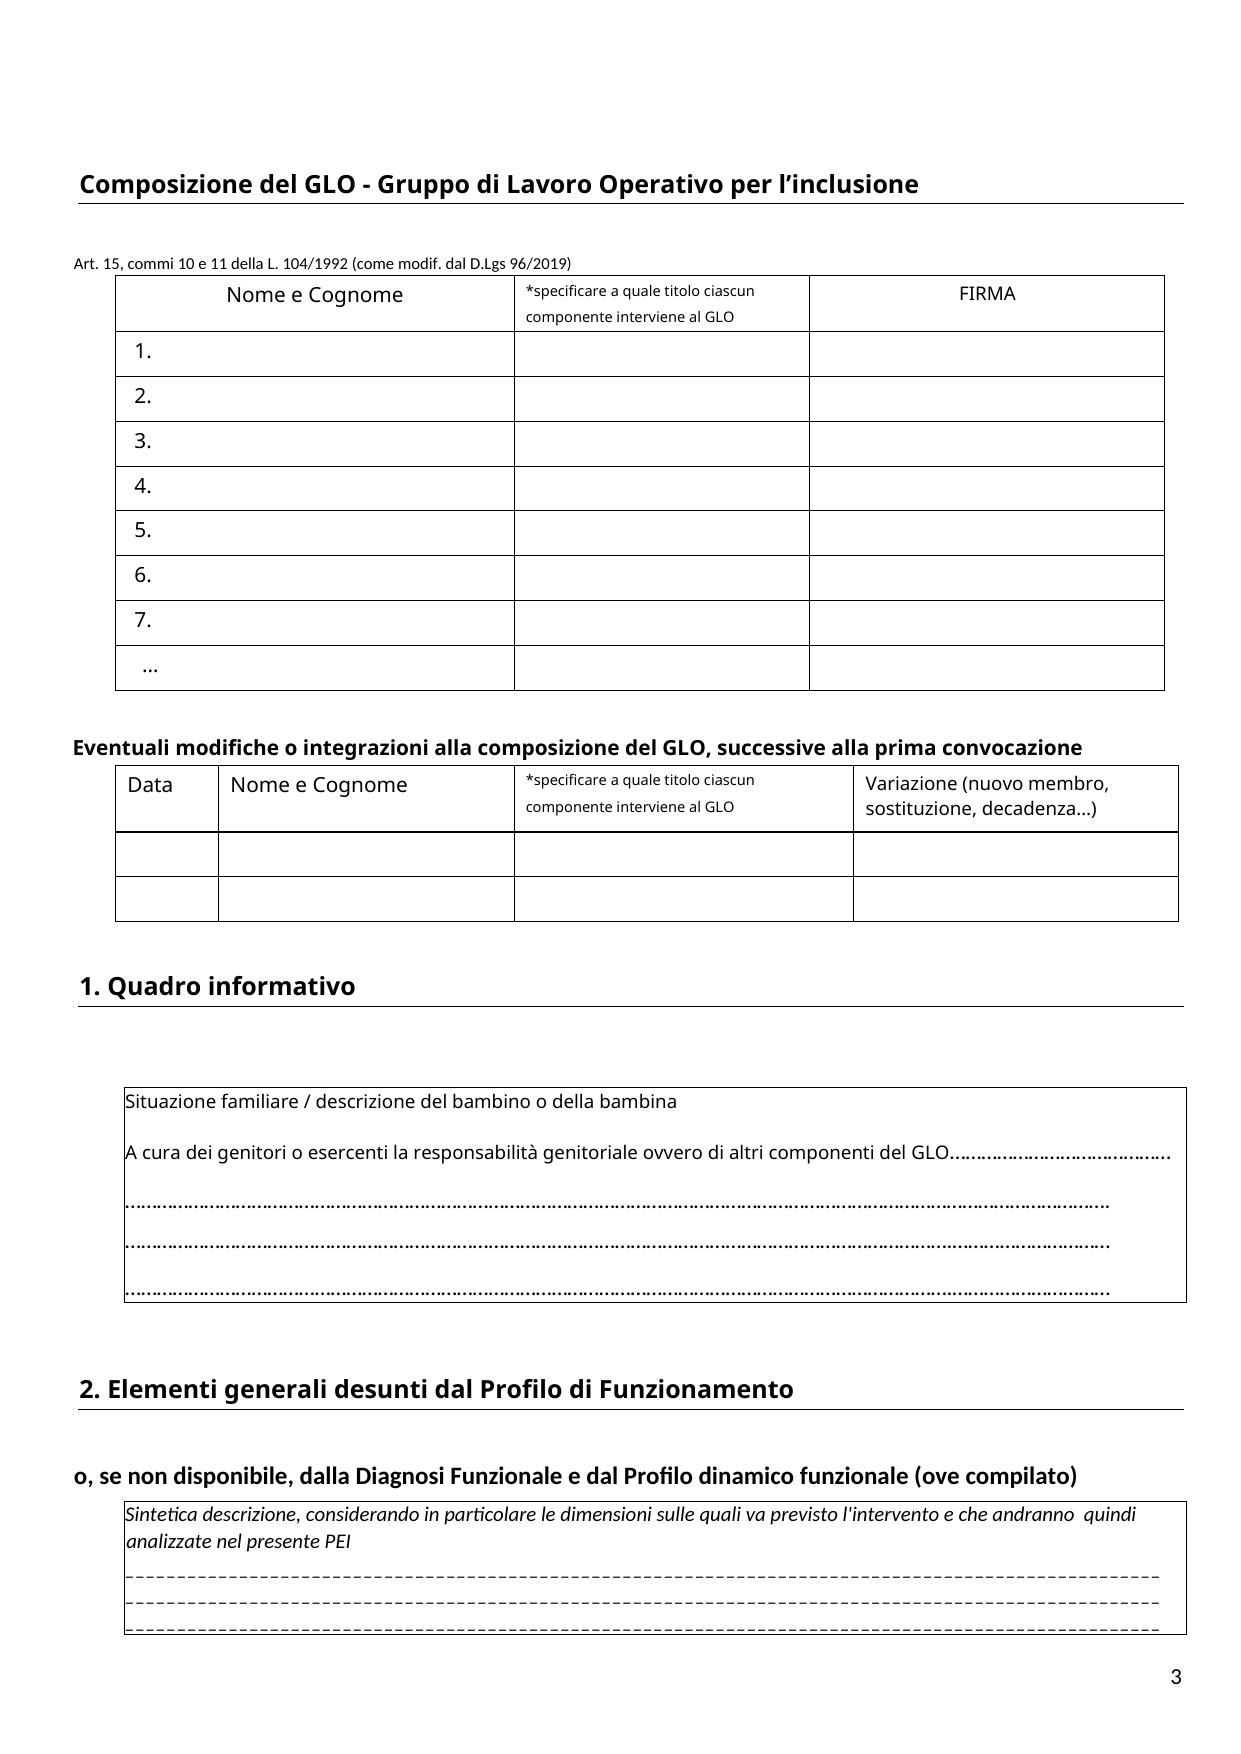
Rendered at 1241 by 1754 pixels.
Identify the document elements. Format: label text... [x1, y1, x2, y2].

text A cura dei genitori o esercenti la responsabilità genitoriale ovvero di altri componenti del GLO…………………………………… [125, 1136, 1186, 1165]
subtitle 1. Quadro informativo [79, 969, 1186, 1003]
table_header *specificare a quale titolo ciascun componente interviene al GLO [515, 766, 853, 831]
table_cell [810, 332, 1164, 376]
text Sintetica descrizione, considerando in particolare le dimensioni sulle quali va previsto l'intervento e che andranno quindi analizzate nel presente PEI [125, 1502, 1186, 1553]
subtitle Composizione del GLO - Gruppo di Lavoro Operativo per l’inclusione [79, 167, 1186, 201]
text Situazione familiare / descrizione del bambino o della bambina [125, 1088, 1186, 1113]
table_header FIRMA [810, 276, 1164, 331]
table_cell 6. [116, 556, 514, 600]
text ……………………………………………………………………………………………………………………………………………………………………. [125, 1185, 1186, 1214]
table_cell [515, 877, 853, 921]
table_cell … [116, 646, 514, 690]
table_cell [515, 332, 809, 376]
table_cell 3. [116, 422, 514, 466]
text ____________________________________________________________________________________________________ [125, 1554, 1186, 1580]
subtitle Eventuali modifiche o integrazioni alla composizione del GLO, successive alla prima convocazione [72, 733, 1186, 762]
table_cell 1. [116, 332, 514, 376]
table_cell [219, 877, 514, 921]
text ………………………………………………………………………………………………………………………………………….………………………… [125, 1272, 1186, 1302]
text ………………………………………………………………………………………………………………………………………….………………………… [125, 1225, 1186, 1254]
table_cell [810, 646, 1164, 690]
table_cell [515, 646, 809, 690]
table_cell [515, 511, 809, 555]
table_cell [515, 422, 809, 466]
table_cell [810, 556, 1164, 600]
table_cell [810, 422, 1164, 466]
table_header Variazione (nuovo membro, sostituzione, decadenza…) [854, 766, 1178, 831]
table_cell 2. [116, 377, 514, 421]
table_cell 5. [116, 511, 514, 555]
table_cell [515, 833, 853, 876]
table_cell [810, 601, 1164, 645]
table_cell [515, 556, 809, 600]
table_cell [116, 877, 218, 921]
subtitle 2. Elementi generali desunti dal Profilo di Funzionamento [79, 1372, 1186, 1406]
text Art. 15, commi 10 e 11 della L. 104/1992 (come modif. dal D.Lgs 96/2019) [74, 253, 1186, 273]
table_cell 4. [116, 467, 514, 510]
text o, se non disponibile, dalla Diagnosi Funzionale e dal Profilo dinamico funzionale (ove compilato) [74, 1460, 1186, 1491]
table_header Nome e Cognome [116, 276, 514, 331]
text ____________________________________________________________________________________________________ [125, 1607, 1186, 1634]
table_cell [515, 467, 809, 510]
table_cell [810, 377, 1164, 421]
table_cell 7. [116, 601, 514, 645]
table_header Nome e Cognome [219, 766, 514, 831]
table_header Data [116, 766, 218, 831]
table_cell [219, 833, 514, 876]
table_cell [515, 601, 809, 645]
table_cell [810, 467, 1164, 510]
table_header *specificare a quale titolo ciascun componente interviene al GLO [515, 276, 809, 331]
table_cell [515, 377, 809, 421]
text ____________________________________________________________________________________________________ [125, 1581, 1186, 1607]
table_cell [854, 877, 1178, 921]
table_cell [116, 833, 218, 876]
table_cell [854, 833, 1178, 876]
table_cell [810, 511, 1164, 555]
